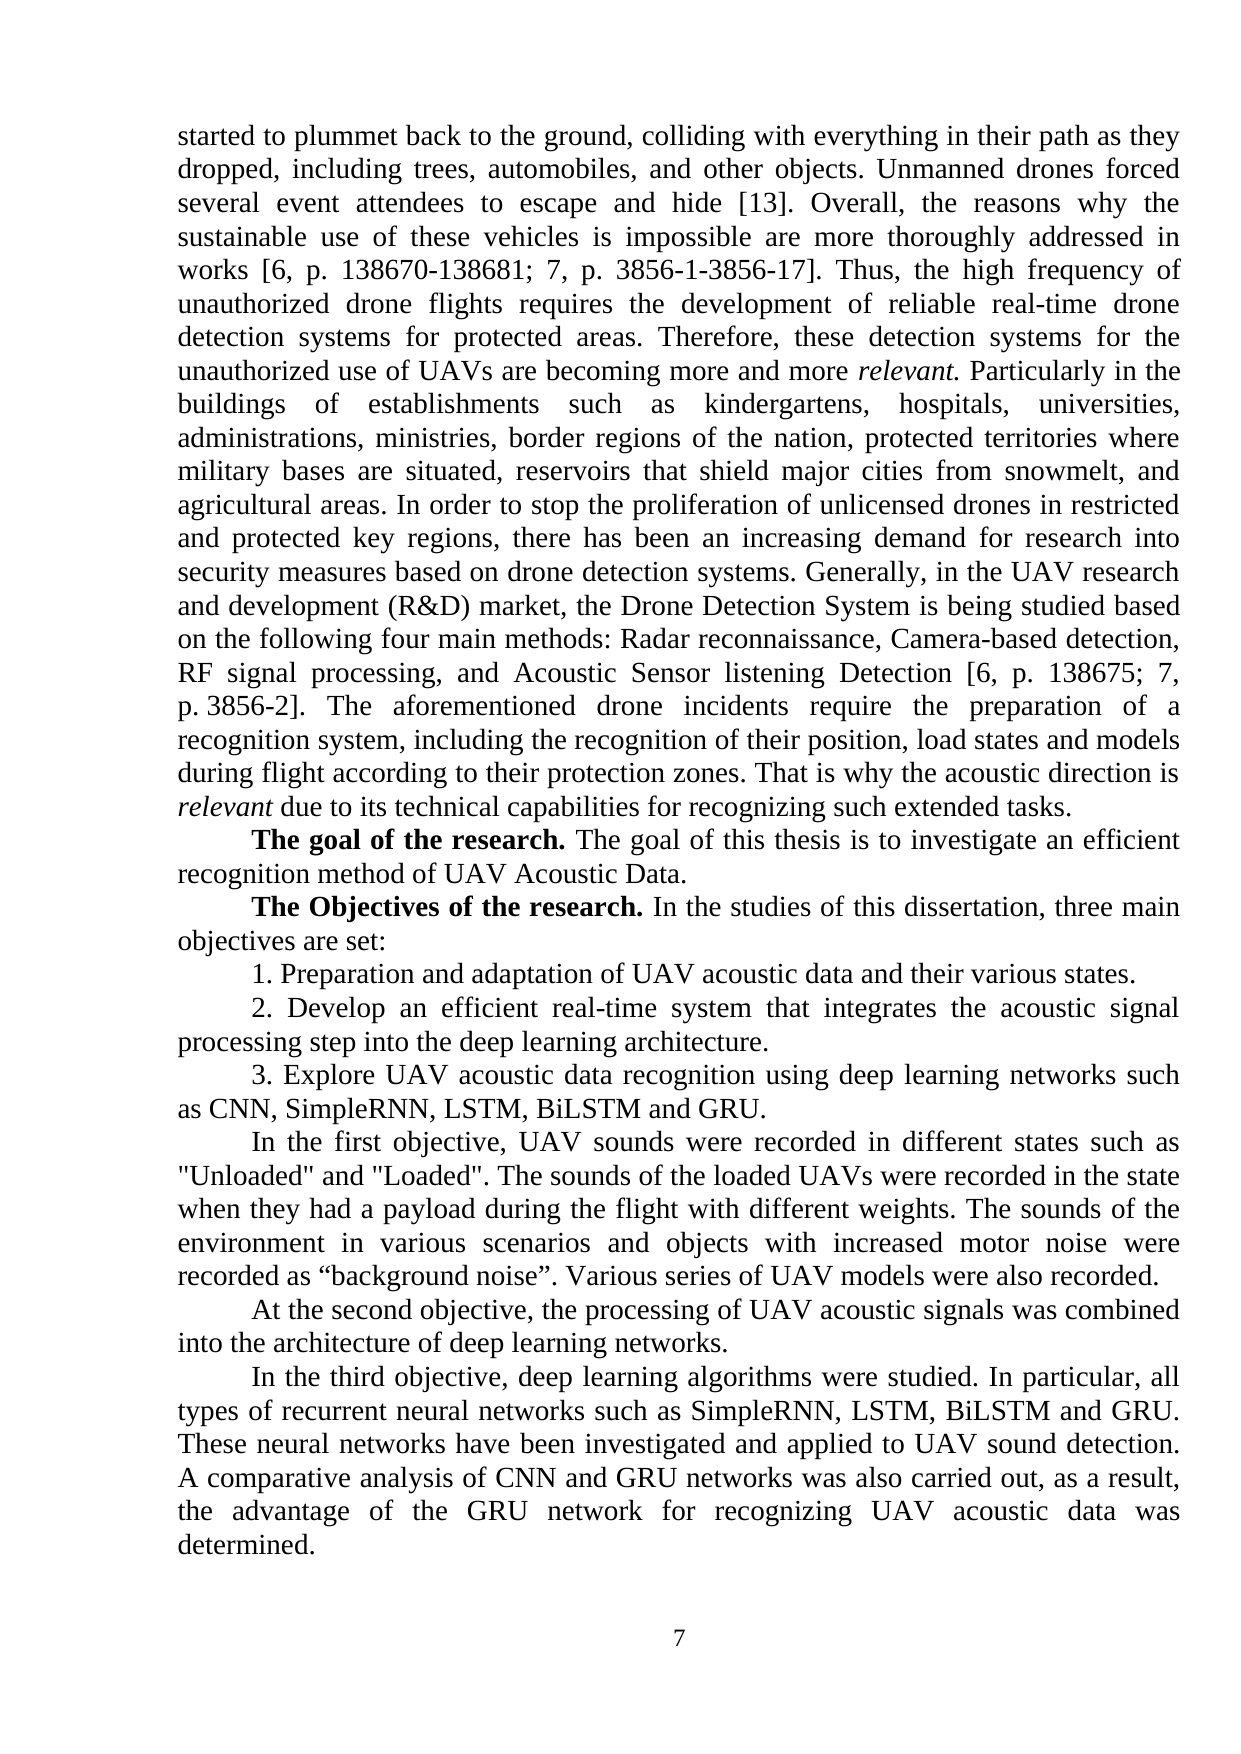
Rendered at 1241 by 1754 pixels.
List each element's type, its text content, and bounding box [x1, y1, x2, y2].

text In the first objective, UAV sounds were recorded in different states such as "Unloaded" and "Loaded". The sounds of the loaded UAVs were recorded in the state when they had a payload during the flight with different weights. The sounds of the environment in various scenarios and objects with increased motor noise were recorded as “background noise”. Various series of UAV models were also recorded. [177, 1124, 1181, 1292]
text The goal of the research. The goal of this thesis is to investigate an efficient recognition method of UAV Acoustic Data. [177, 822, 1181, 889]
text 2. Develop an efficient real-time system that integrates the acoustic signal processing step into the deep learning architecture. [177, 990, 1181, 1057]
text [177, 118, 1181, 822]
text 1. Preparation and adaptation of UAV acoustic data and their various states. [177, 957, 1181, 990]
text In the third objective, deep learning algorithms were studied. In particular, all types of recurrent neural networks such as SimpleRNN, LSTM, BiLSTM and GRU. These neural networks have been investigated and applied to UAV sound detection. A comparative analysis of CNN and GRU networks was also carried out, as a result, the advantage of the GRU network for recognizing UAV acoustic data was determined. [177, 1359, 1181, 1560]
text 3. Explore UAV acoustic data recognition using deep learning networks such as CNN, SimpleRNN, LSTM, BiLSTM and GRU. [177, 1057, 1181, 1124]
text At the second objective, the processing of UAV acoustic signals was combined into the architecture of deep learning networks. [177, 1292, 1181, 1359]
text The Objectives of the research. In the studies of this dissertation, three main objectives are set: [177, 889, 1181, 957]
